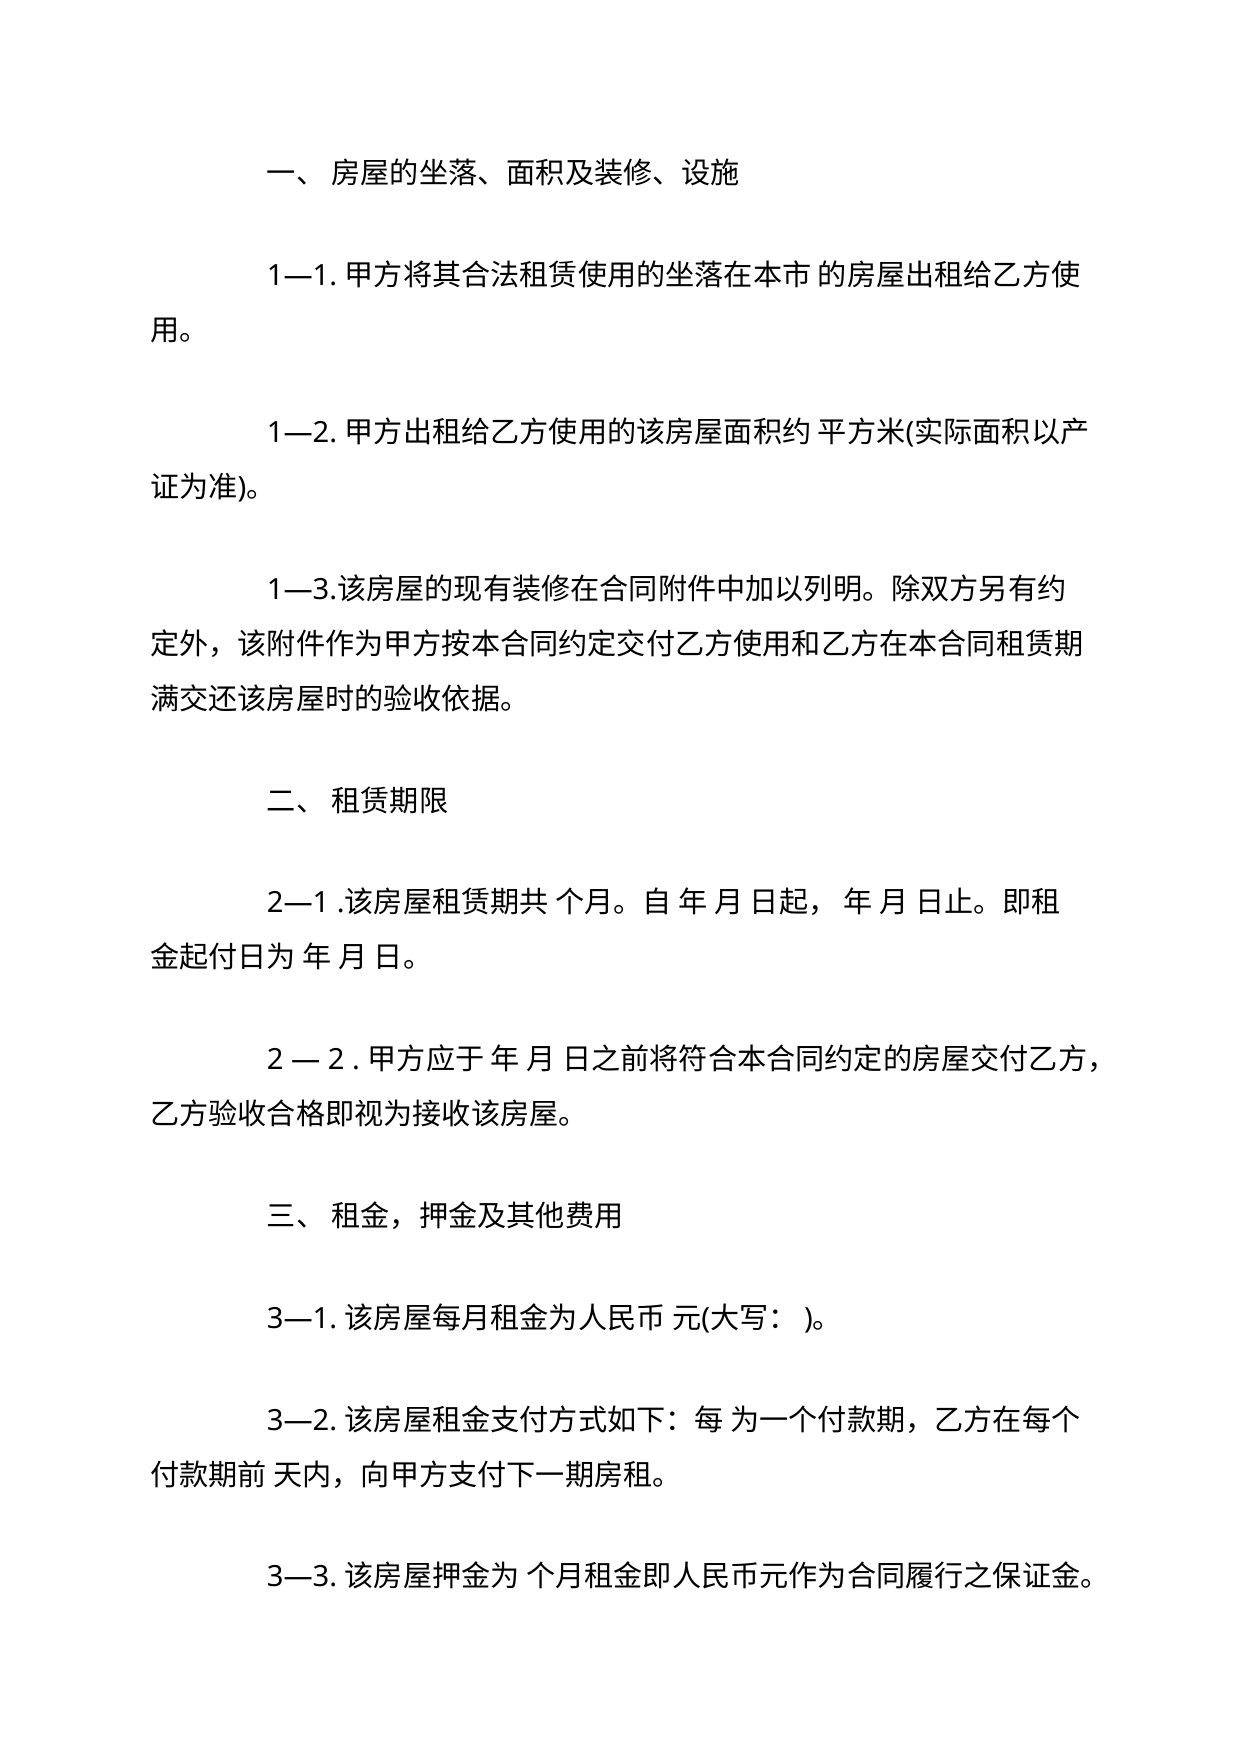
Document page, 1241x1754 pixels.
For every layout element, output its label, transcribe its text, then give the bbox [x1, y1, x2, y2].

text 2—1 .该房屋租赁期共 个月。自 年 月 日起， 年 月 日止。即租金起付日为 年 月 日。 [150, 879, 1090, 976]
text 3—2. 该房屋租金支付方式如下：每 为一个付款期，乙方在每个付款期前 天内，向甲方支付下一期房租。 [150, 1396, 1090, 1493]
text 1—2. 甲方出租给乙方使用的该房屋面积约 平方米(实际面积以产证为准)。 [150, 408, 1090, 506]
text 一、 房屋的坐落、面积及装修、设施 [150, 150, 1090, 192]
text 1—1. 甲方将其合法租赁使用的坐落在本市 的房屋出租给乙方使用。 [150, 252, 1090, 349]
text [150, 1553, 1090, 1595]
text 2 — 2 . 甲方应于 年 月 日之前将符合本合同约定的房屋交付乙方，乙方验收合格即视为接收该房屋。 [150, 1036, 1090, 1133]
text 1—3.该房屋的现有装修在合同附件中加以列明。除双方另有约定外，该附件作为甲方按本合同约定交付乙方使用和乙方在本合同租赁期满交还该房屋时的验收依据。 [150, 566, 1090, 718]
text 三、 租金，押金及其他费用 [150, 1192, 1090, 1235]
text 二、 租赁期限 [150, 777, 1090, 819]
text 3—1. 该房屋每月租金为人民币 元(大写： )。 [150, 1294, 1090, 1337]
